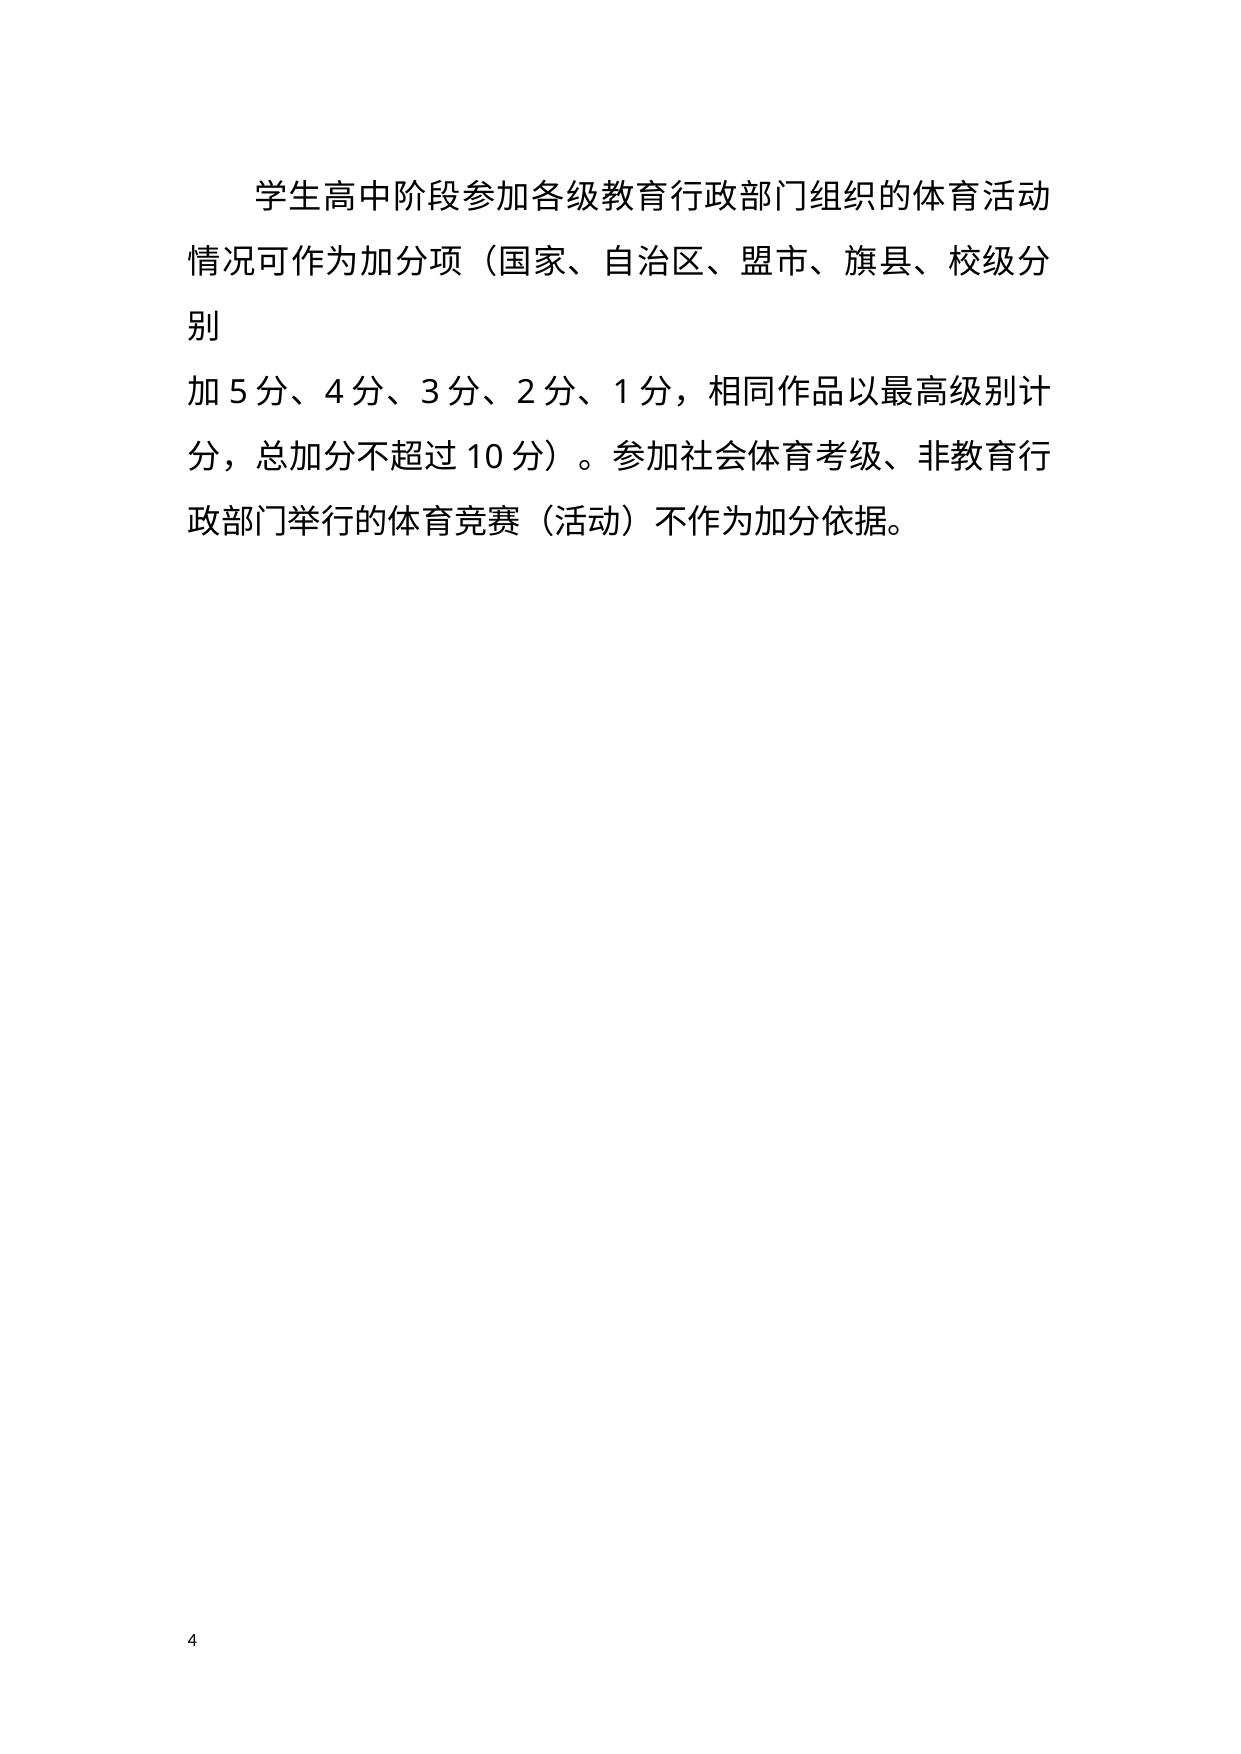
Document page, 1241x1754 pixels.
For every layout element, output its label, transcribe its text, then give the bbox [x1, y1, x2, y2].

text 加5分、4分、3分、2分、1分，相同作品以最高级别计分，总加分不超过10分）。参加社会体育考级、非教育行政部门举行的体育竞赛（活动）不作为加分依据。 [187, 357, 1053, 552]
text 学生高中阶段参加各级教育行政部门组织的体育活动情况可作为加分项（国家、自治区、盟市、旗县、校级分别 [187, 162, 1053, 357]
